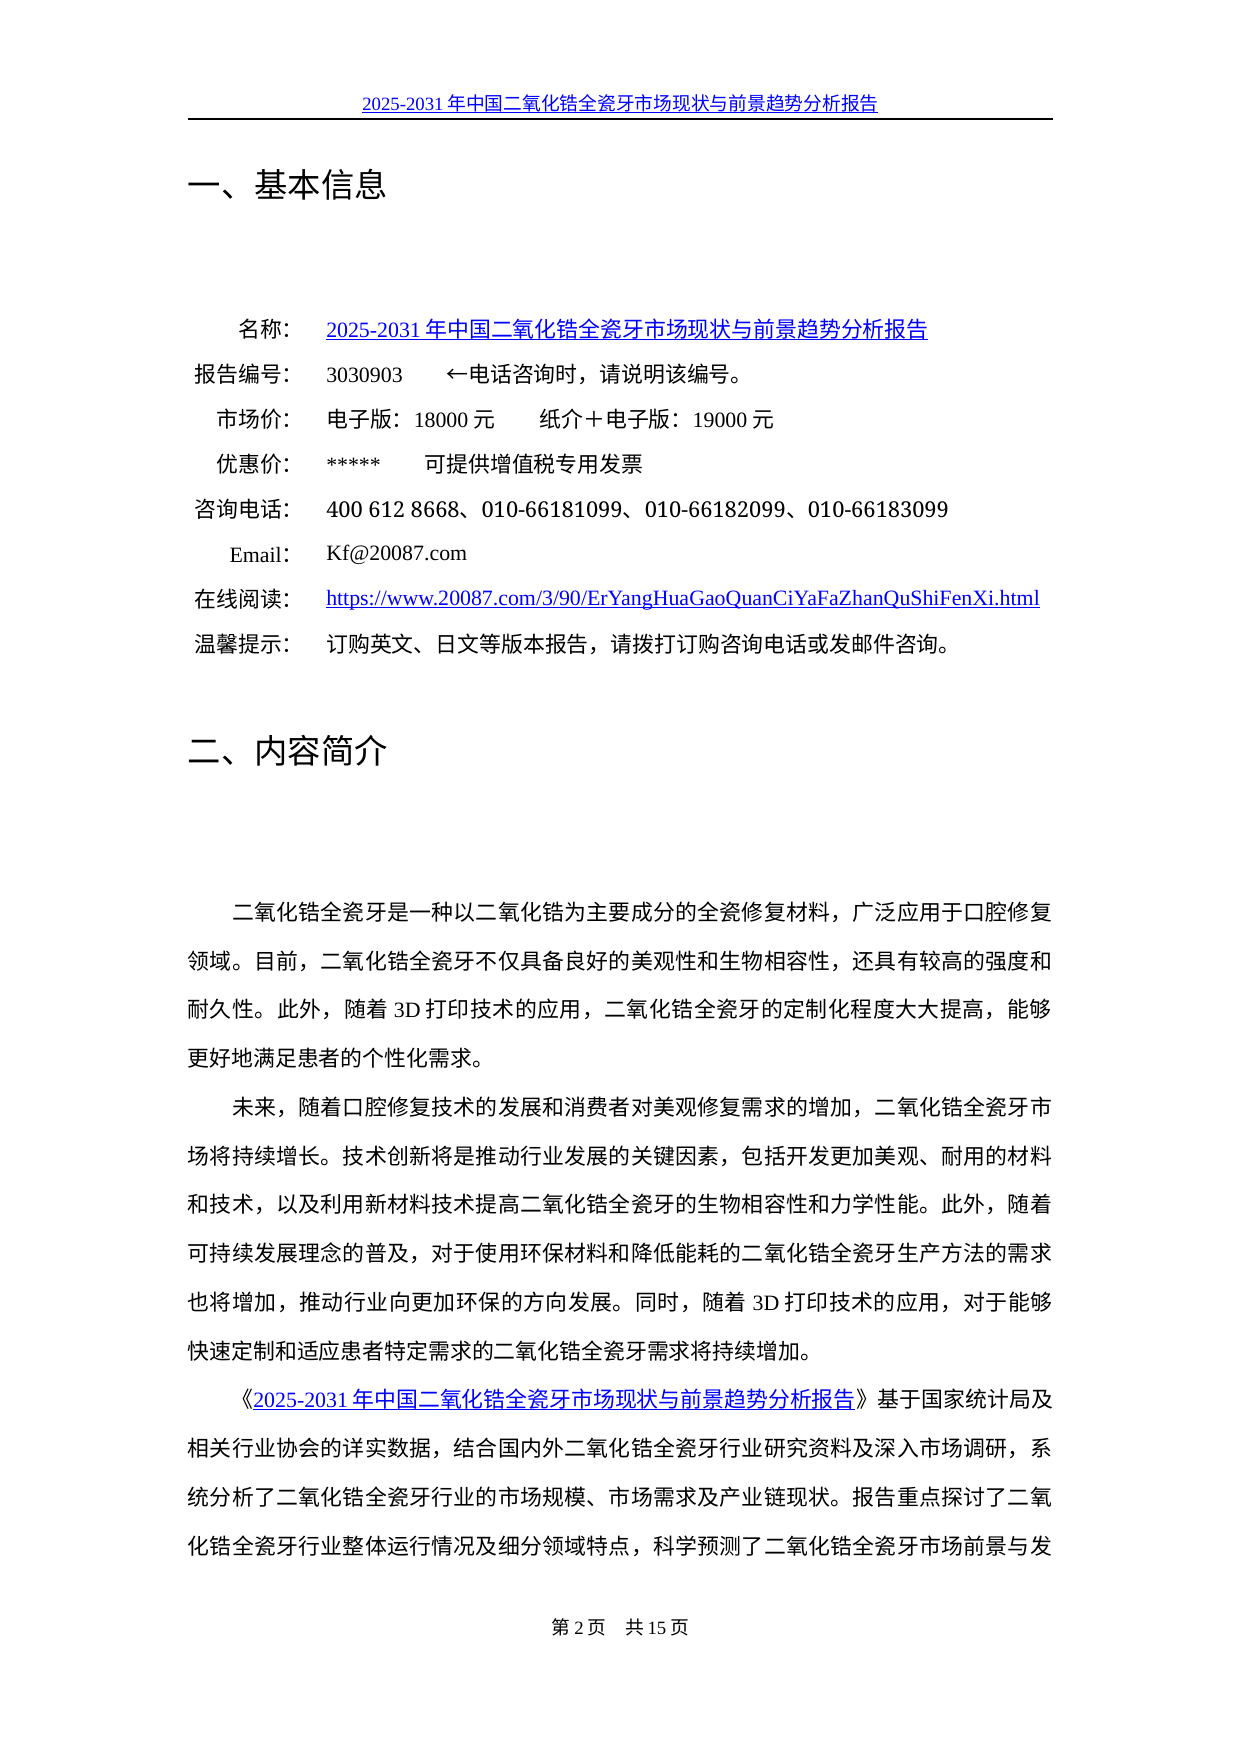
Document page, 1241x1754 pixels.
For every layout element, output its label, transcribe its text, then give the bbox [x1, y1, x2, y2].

table_cell 订购英文、日文等版本报告，请拨打订购咨询电话或发邮件咨询。 [315, 627, 1073, 672]
table_cell 咨询电话： [167, 492, 315, 537]
title 一、基本信息 [187, 150, 1053, 215]
table_cell 在线阅读： [167, 582, 315, 627]
table_cell 市场价： [167, 402, 315, 447]
table_cell Email： [167, 537, 315, 582]
table_cell 报告编号： [167, 357, 315, 402]
table_cell 优惠价： [167, 447, 315, 492]
table_cell Kf@20087.com [315, 537, 1073, 582]
table_cell 3030903 ←电话咨询时，请说明该编号。 [315, 357, 1073, 402]
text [187, 894, 1053, 1561]
title 二、内容简介 [187, 717, 1053, 782]
table_cell ***** 可提供增值税专用发票 [315, 447, 1073, 492]
table_cell 电子版：18000 元 纸介＋电子版：19000 元 [315, 402, 1073, 447]
table_cell 400 612 8668、010-66181099、010-66182099、010-66183099 [315, 492, 1073, 537]
table_cell 温馨提示： [167, 627, 315, 672]
table_header 名称： [167, 312, 315, 357]
table_header 2025-2031年中国二氧化锆全瓷牙市场现状与前景趋势分析报告 [315, 312, 1073, 357]
table_cell [315, 582, 1073, 627]
